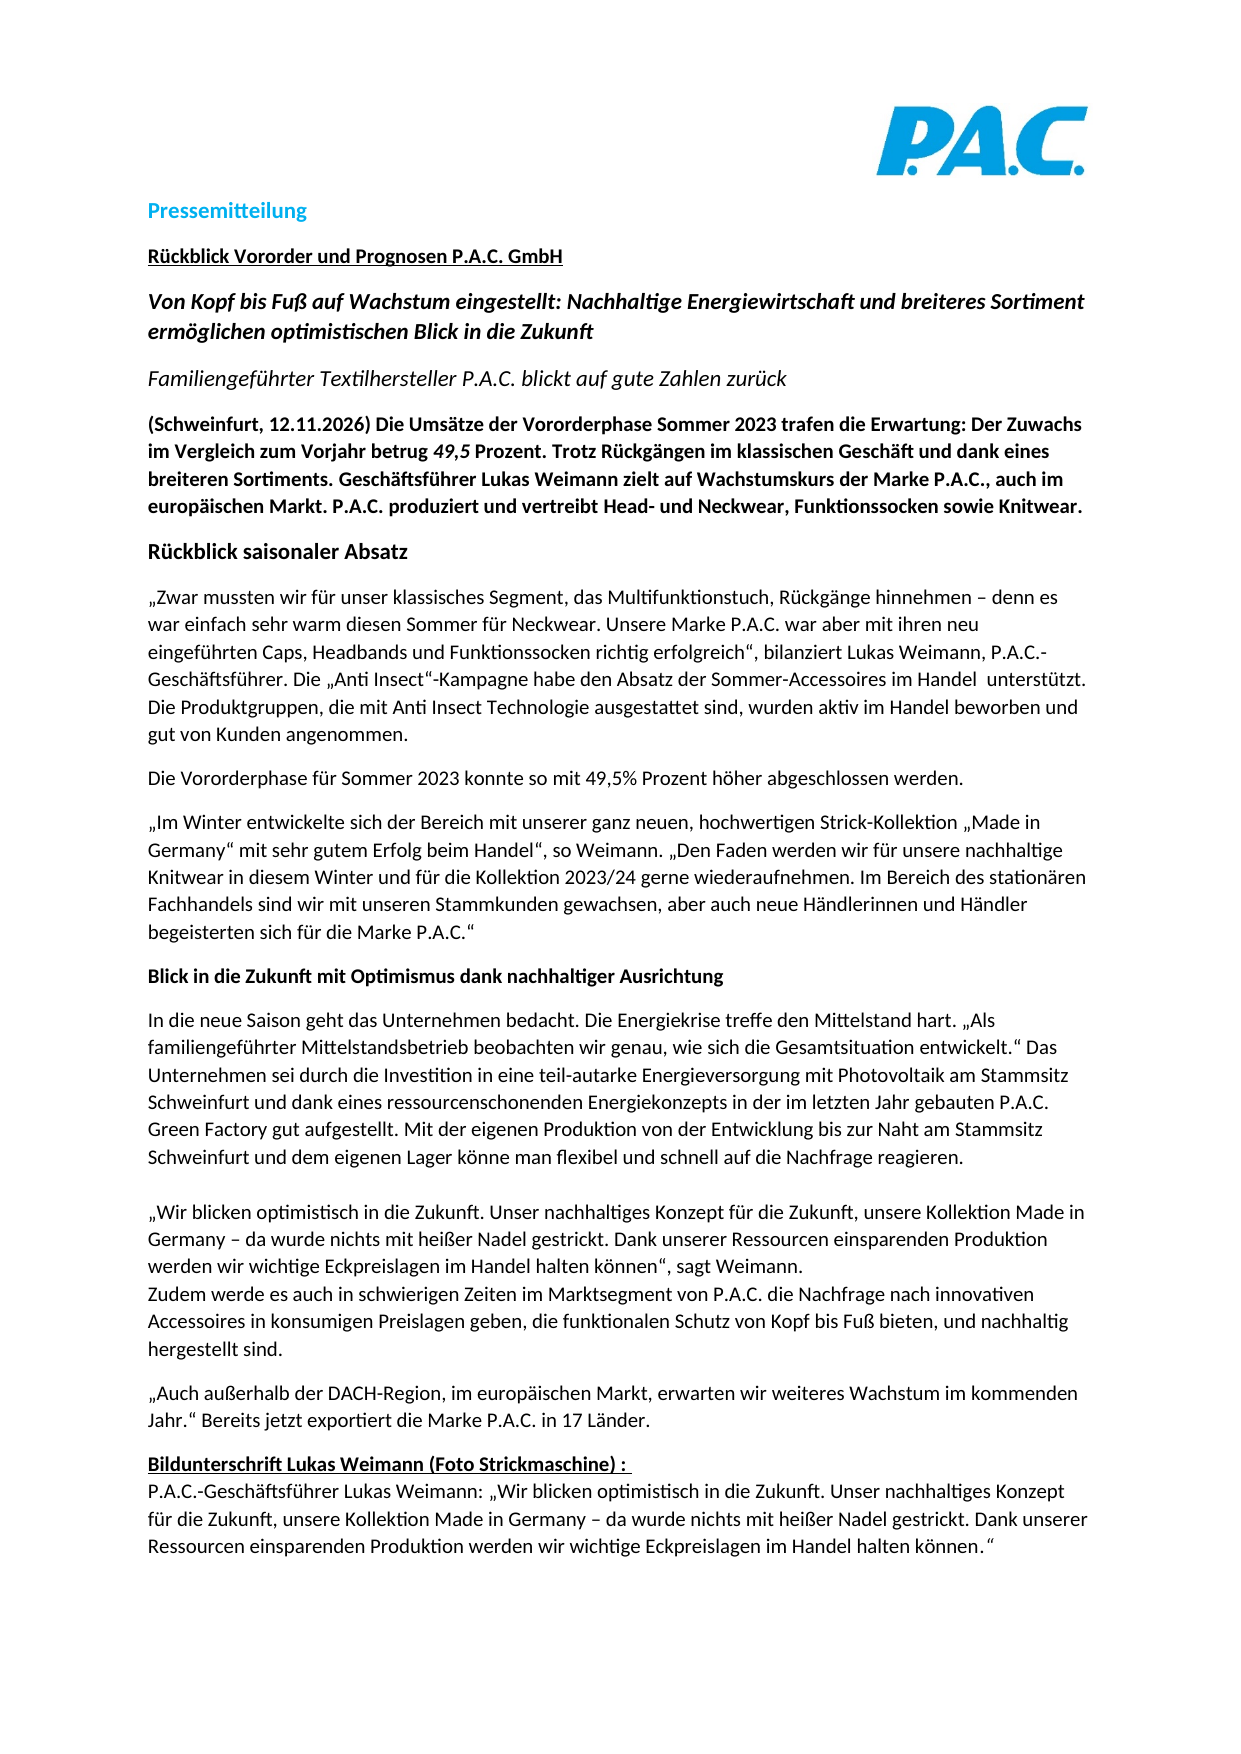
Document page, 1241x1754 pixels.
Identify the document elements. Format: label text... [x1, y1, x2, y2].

text Von Kopf bis Fuß auf Wachstum eingestellt: Nachhaltige Energiewirtschaft und breiteres Sortiment ermöglichen optimistischen Blick in die Zukunft [148, 287, 1093, 345]
text „Im Winter entwickelte sich der Bereich mit unserer ganz neuen, hochwertigen Strick-Kollektion „Made in Germany“ mit sehr gutem Erfolg beim Handel“, so Weimann. „Den Faden werden wir für unsere nachhaltige Knitwear in diesem Winter und für die Kollektion 2023/24 gerne wiederaufnehmen. Im Bereich des stationären Fachhandels sind wir mit unseren Stammkunden gewachsen, aber auch neue Händlerinnen und Händler begeisterten sich für die Marke P.A.C.“ [148, 809, 1093, 944]
text Blick in die Zukunft mit Optimismus dank nachhaltiger Ausrichtung [148, 963, 1093, 988]
text Pressemitteilung [148, 196, 1093, 224]
text (Schweinfurt, 15.11.2022) Die Umsätze der Vororderphase Sommer 2023 trafen die Erwartung: Der Zuwachs im Vergleich zum Vorjahr betrug 49,5 Prozent. Trotz Rückgängen im klassischen Geschäft und dank eines breiteren Sortiments. Geschäftsführer Lukas Weimann zielt auf Wachstumskurs der Marke P.A.C., auch im europäischen Markt. P.A.C. produziert und vertreibt Head- und Neckwear, Funktionssocken sowie Knitwear. [148, 411, 1093, 519]
text Rückblick saisonaler Absatz [148, 537, 1093, 565]
text In die neue Saison geht das Unternehmen bedacht. Die Energiekrise treffe den Mittelstand hart. „Als familiengeführter Mittelstandsbetrieb beobachten wir genau, wie sich die Gesamtsituation entwickelt.“ Das Unternehmen sei durch die Investition in eine teil-autarke Energieversorgung mit Photovoltaik am Stammsitz Schweinfurt und dank eines ressourcenschonenden Energiekonzepts in der im letzten Jahr gebauten P.A.C. Green Factory gut aufgestellt. Mit der eigenen Produktion von der Entwicklung bis zur Naht am Stammsitz Schweinfurt und dem eigenen Lager könne man flexibel und schnell auf die Nachfrage reagieren. „Wir blicken optimistisch in die Zukunft. Unser nachhaltiges Konzept für die Zukunft, unsere Kollektion Made in Germany – da wurde nichts mit heißer Nadel gestrickt. Dank unserer Ressourcen einsparenden Produktion werden wir wichtige Eckpreislagen im Handel halten können“, sagt Weimann. Zudem werde es auch in schwierigen Zeiten im Marktsegment von P.A.C. die Nachfrage nach innovativen Accessoires in konsumigen Preislagen geben, die funktionalen Schutz von Kopf bis Fuß bieten, und nachhaltig hergestellt sind. [148, 1007, 1093, 1361]
text „Auch außerhalb der DACH-Region, im europäischen Markt, erwarten wir weiteres Wachstum im kommenden Jahr.“ Bereits jetzt exportiert die Marke P.A.C. in 17 Länder. [148, 1380, 1093, 1433]
text Die Vororderphase für Sommer 2023 konnte so mit 49,5% Prozent höher abgeschlossen werden. [148, 765, 1093, 791]
text Familiengeführter Textilhersteller P.A.C. blickt auf gute Zahlen zurück [148, 364, 1093, 392]
text Bildunterschrift Lukas Weimann (Foto Strickmaschine) : P.A.C.-Geschäftsführer Lukas Weimann: „Wir blicken optimistisch in die Zukunft. Unser nachhaltiges Konzept für die Zukunft, unsere Kollektion Made in Germany – da wurde nichts mit heißer Nadel gestrickt. Dank unserer Ressourcen einsparenden Produktion werden wir wichtige Eckpreislagen im Handel halten können.“ [148, 1451, 1093, 1559]
picture [872, 103, 1093, 178]
text Rückblick Vororder und Prognosen P.A.C. GmbH [148, 243, 1093, 268]
text „Zwar mussten wir für unser klassisches Segment, das Multifunktionstuch, Rückgänge hinnehmen – denn es war einfach sehr warm diesen Sommer für Neckwear. Unsere Marke P.A.C. war aber mit ihren neu eingeführten Caps, Headbands und Funktionssocken richtig erfolgreich“, bilanziert Lukas Weimann, P.A.C.-Geschäftsführer. Die „Anti Insect“-Kampagne habe den Absatz der Sommer-Accessoires im Handel unterstützt. Die Produktgruppen, die mit Anti Insect Technologie ausgestattet sind, wurden aktiv im Handel beworben und gut von Kunden angenommen. [148, 584, 1093, 747]
